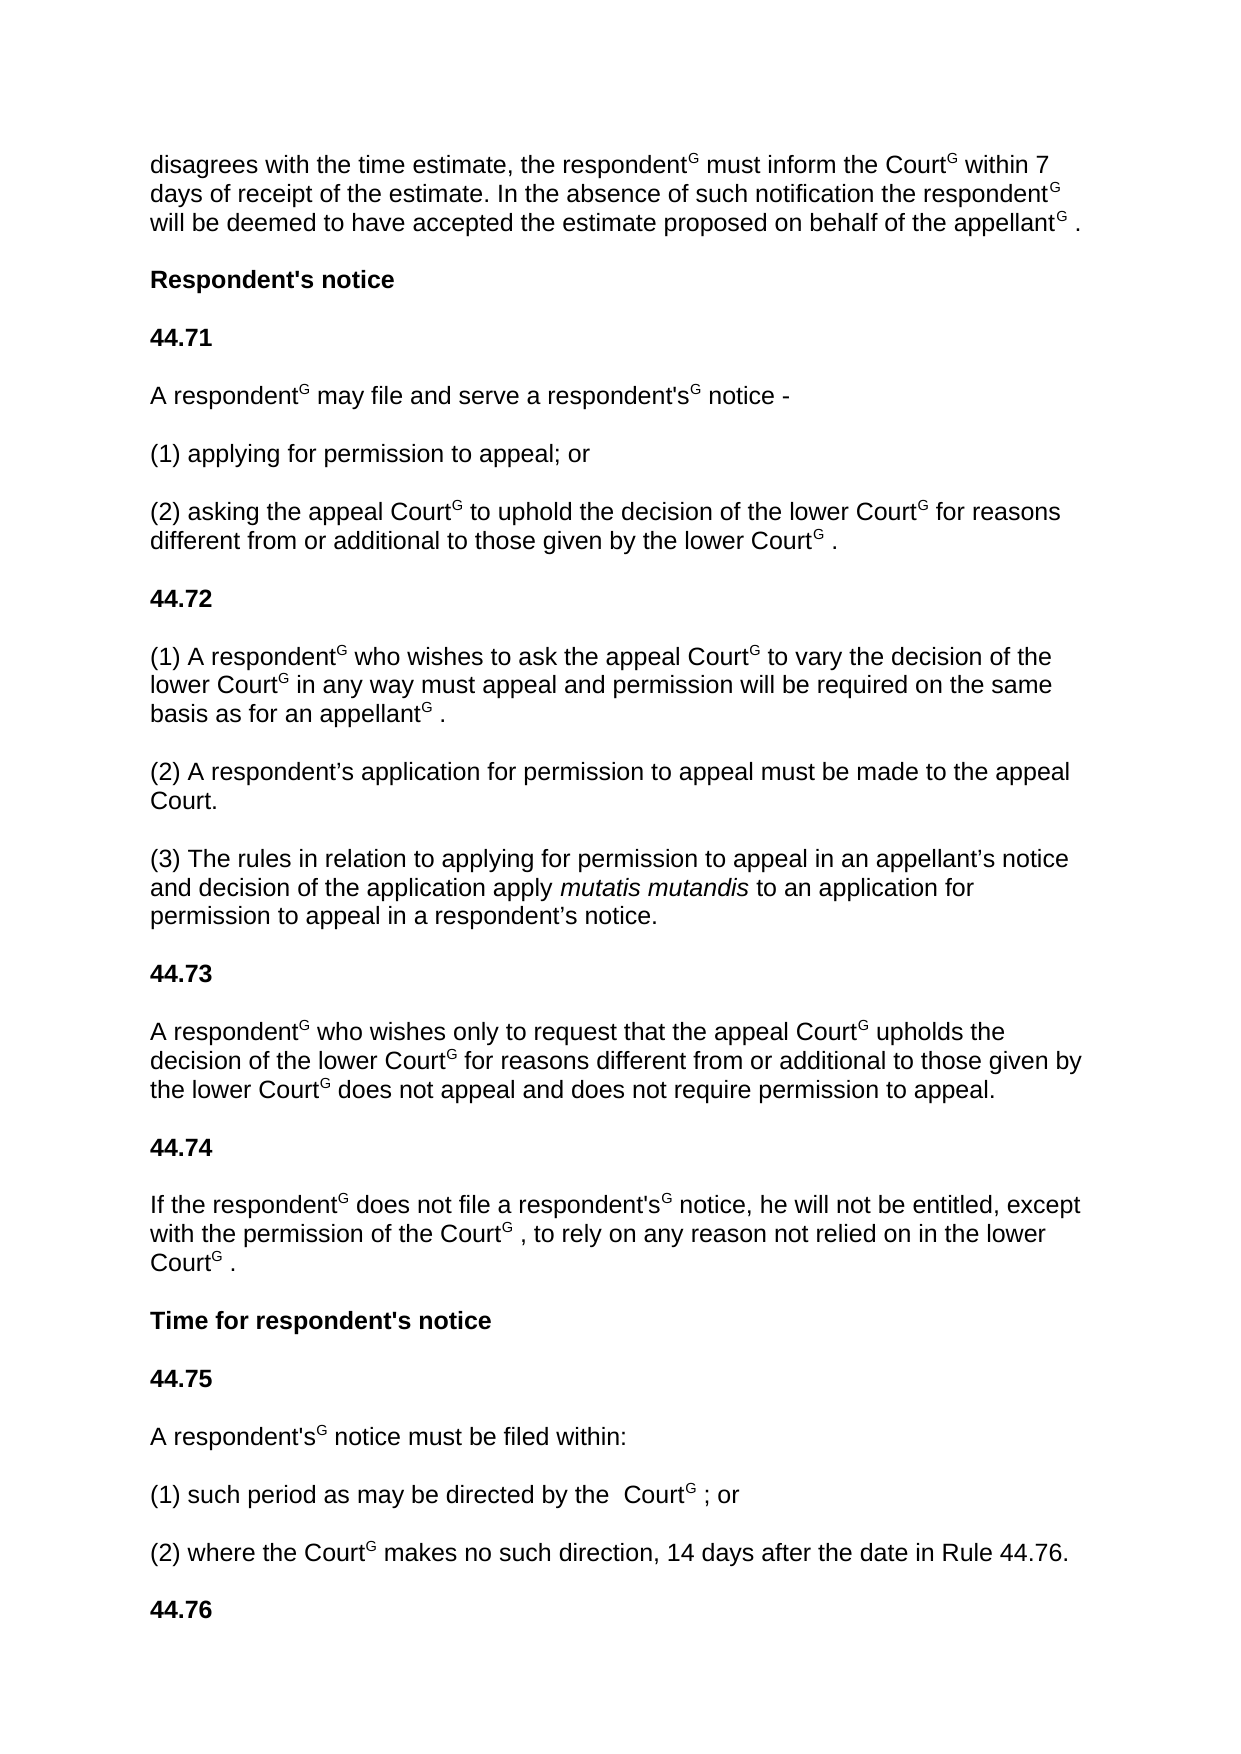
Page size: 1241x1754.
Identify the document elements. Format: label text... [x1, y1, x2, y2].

text A respondentG may file and serve a respondent'sG notice - [150, 381, 1090, 410]
text 44.74 [150, 1132, 1090, 1161]
text Respondent's notice [150, 265, 1090, 294]
text (2) where the CourtG makes no such direction, 14 days after the date in Rule 44.76. [150, 1537, 1090, 1566]
text (1) such period as may be directed by the CourtG ; or [150, 1479, 1090, 1508]
text (1) A respondentG who wishes to ask the appeal CourtG to vary the decision of the lower CourtG in any way must appeal and permission will be required on the same basis as for an appellantG . [150, 642, 1090, 728]
text Time for respondent's notice [150, 1306, 1090, 1334]
text (2) asking the appeal CourtG to uphold the decision of the lower CourtG for reasons different from or additional to those given by the lower CourtG . [150, 497, 1090, 554]
text 44.73 [150, 959, 1090, 988]
text A respondentG who wishes only to request that the appeal CourtG upholds the decision of the lower CourtG for reasons different from or additional to those given by the lower CourtG does not appeal and does not require permission to appeal. [150, 1017, 1090, 1103]
text 44.75 [150, 1364, 1090, 1392]
text 44.72 [150, 584, 1090, 612]
text (1) applying for permission to appeal; or [150, 439, 1090, 468]
text A respondent'sG notice must be filed within: [150, 1422, 1090, 1450]
text (3) The rules in relation to applying for permission to appeal in an appellant’s notice and decision of the application apply mutatis mutandis to an application for permission to appeal in a respondent’s notice. [150, 844, 1090, 930]
text 44.76 [150, 1595, 1090, 1624]
text 44.71 [150, 323, 1090, 352]
text If the respondentG does not file a respondent'sG notice, he will not be entitled, except with the permission of the CourtG , to rely on any reason not relied on in the lower CourtG . [150, 1190, 1090, 1277]
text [150, 150, 1090, 236]
text (2) A respondent’s application for permission to appeal must be made to the appeal Court. [150, 757, 1090, 814]
